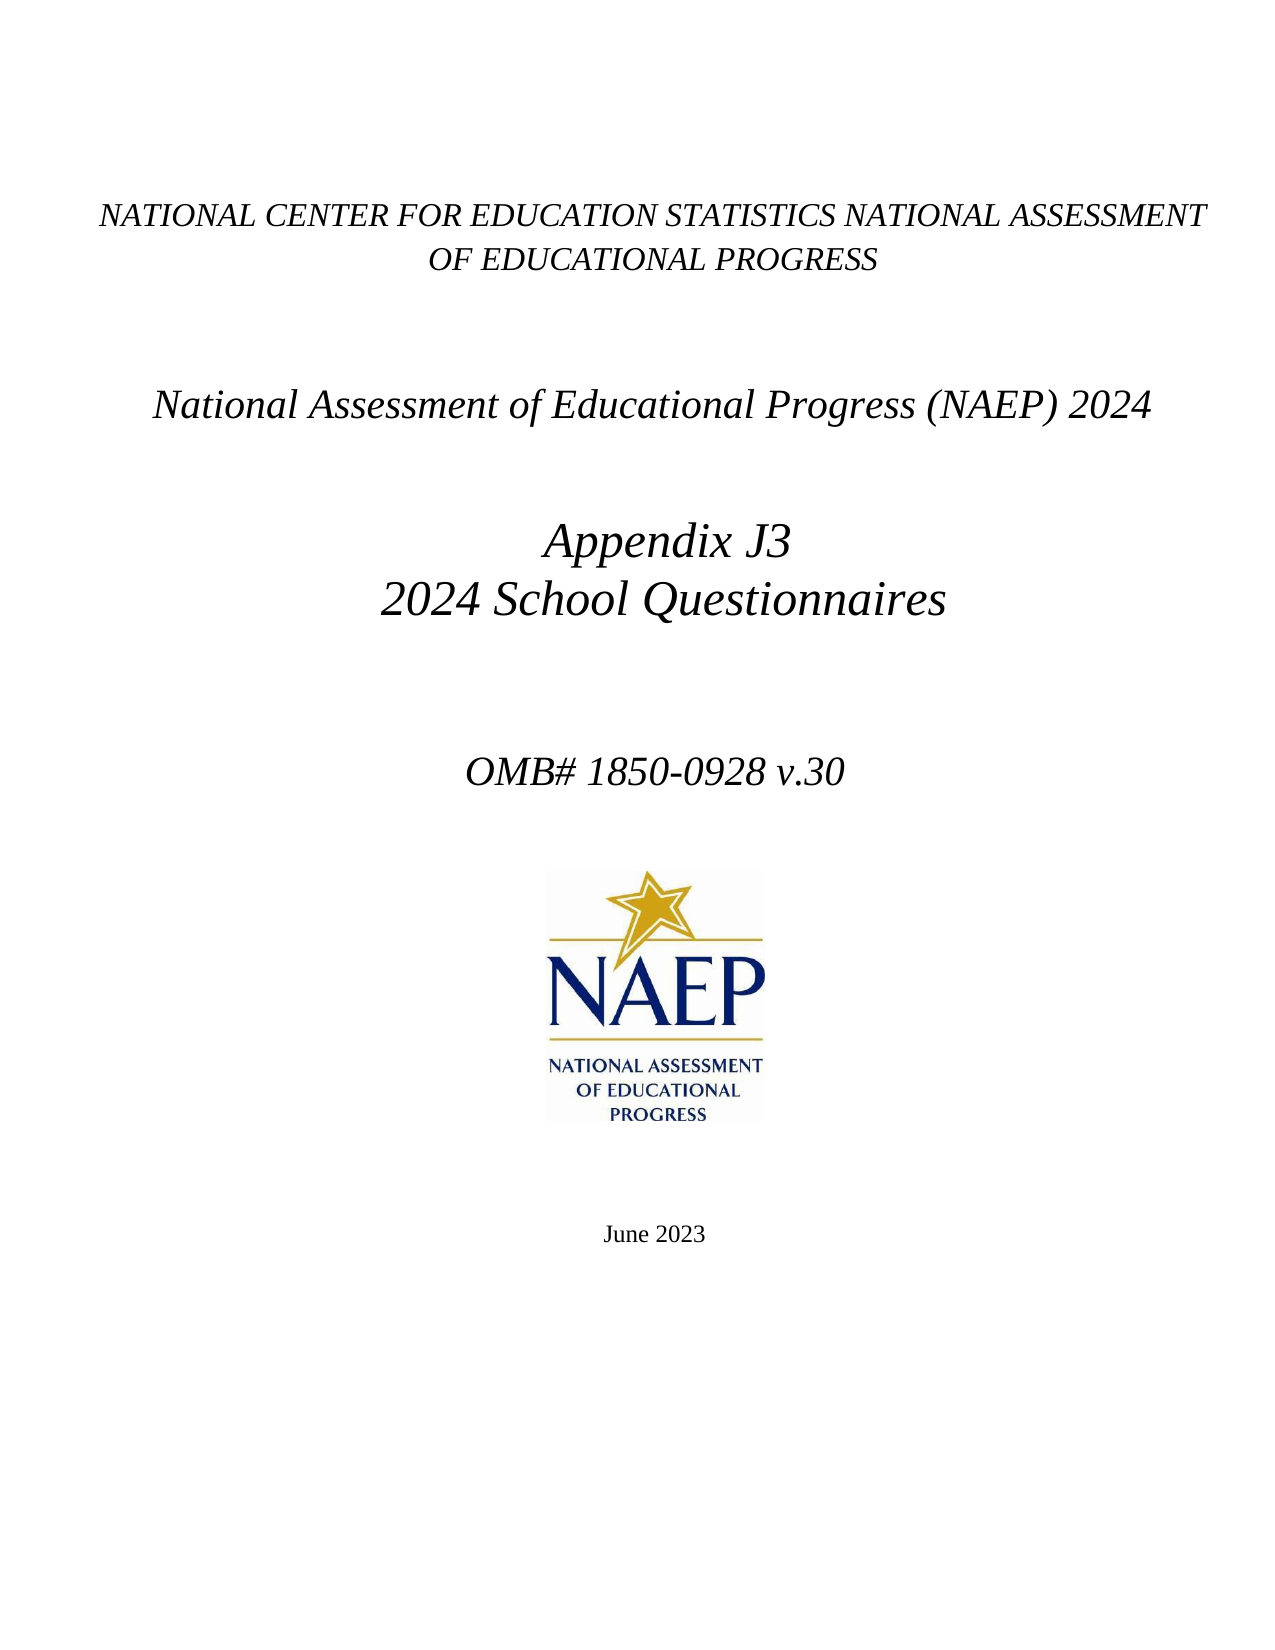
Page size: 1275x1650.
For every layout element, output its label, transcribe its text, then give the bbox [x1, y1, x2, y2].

text 2024 School Questionnaires [175, 569, 1157, 626]
text NATIONAL CENTER FOR EDUCATION STATISTICS NATIONAL ASSESSMENT OF EDUCATIONAL PROGRESS [90, 195, 1219, 277]
picture [546, 871, 765, 1121]
text June 2023 [90, 1219, 1219, 1248]
text OMB# 1850-0928 v.30 [394, 754, 919, 792]
text Appendix J3 [448, 511, 891, 569]
text National Assessment of Educational Progress (NAEP) 2024 [90, 380, 1219, 428]
